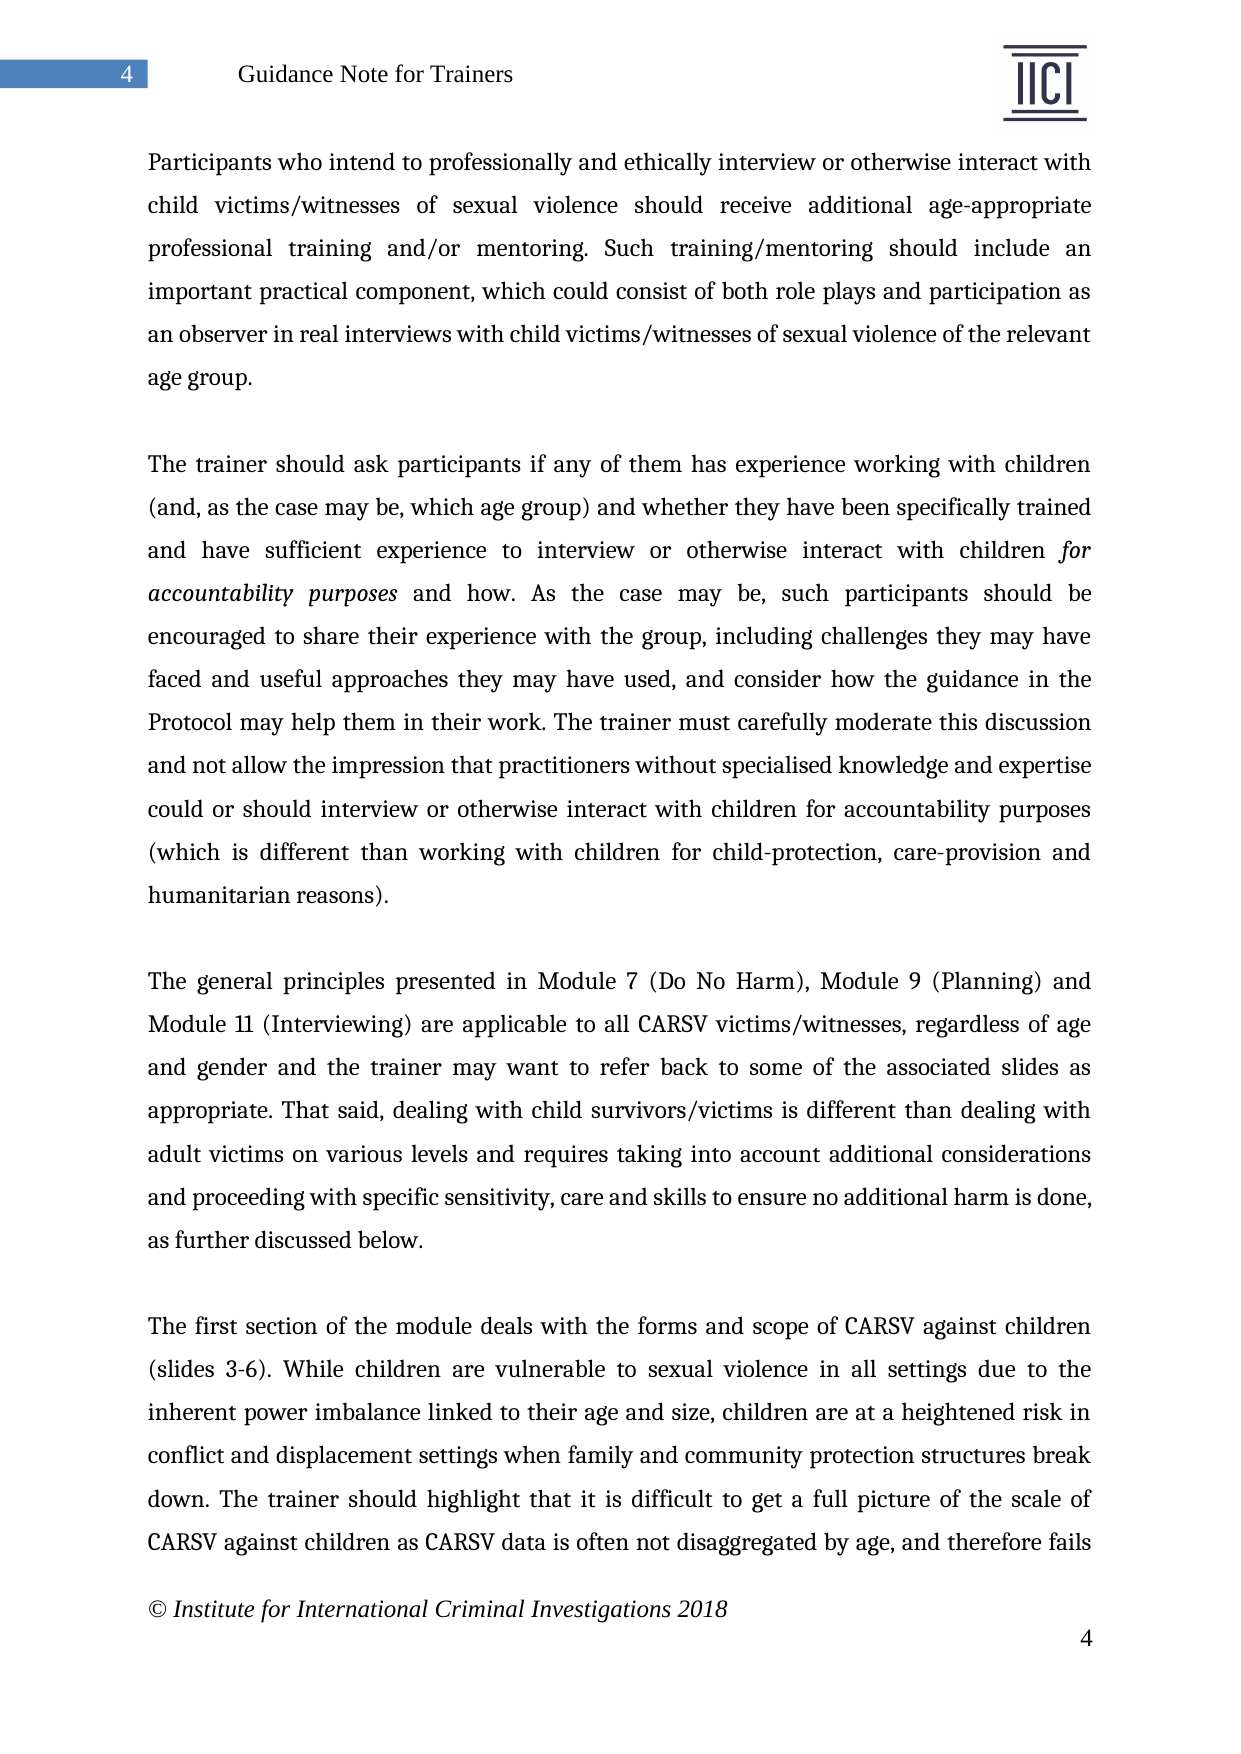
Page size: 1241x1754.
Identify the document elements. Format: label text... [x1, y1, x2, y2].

picture [991, 35, 1099, 131]
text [148, 1312, 1093, 1556]
text The trainer should ask participants if any of them has experience working with children (and, as the case may be, which age group) and whether they have been specifically trained and have sufficient experience to interview or otherwise interact with children for accountability purposes and how. As the case may be, such participants should be encouraged to share their experience with the group, including challenges they may have faced and useful approaches they may have used, and consider how the guidance in the Protocol may help them in their work. The trainer must carefully moderate this discussion and not allow the impression that practitioners without specialised knowledge and expertise could or should interview or otherwise interact with children for accountability purposes (which is different than working with children for child-protection, care-provision and humanitarian reasons). [148, 449, 1093, 909]
text The general principles presented in Module 7 (Do No Harm), Module 9 (Planning) and Module 11 (Interviewing) are applicable to all CARSV victims/witnesses, regardless of age and gender and the trainer may want to refer back to some of the associated slides as appropriate. That said, dealing with child survivors/victims is different than dealing with adult victims on various levels and requires taking into account additional considerations and proceeding with specific sensitivity, care and skills to ensure no additional harm is done, as further discussed below. [148, 967, 1093, 1254]
text Participants who intend to professionally and ethically interview or otherwise interact with child victims/witnesses of sexual violence should receive additional age-appropriate professional training and/or mentoring. Such training/mentoring should include an important practical component, which could consist of both role plays and participation as an observer in real interviews with child victims/witnesses of sexual violence of the relevant age group. [148, 148, 1093, 392]
